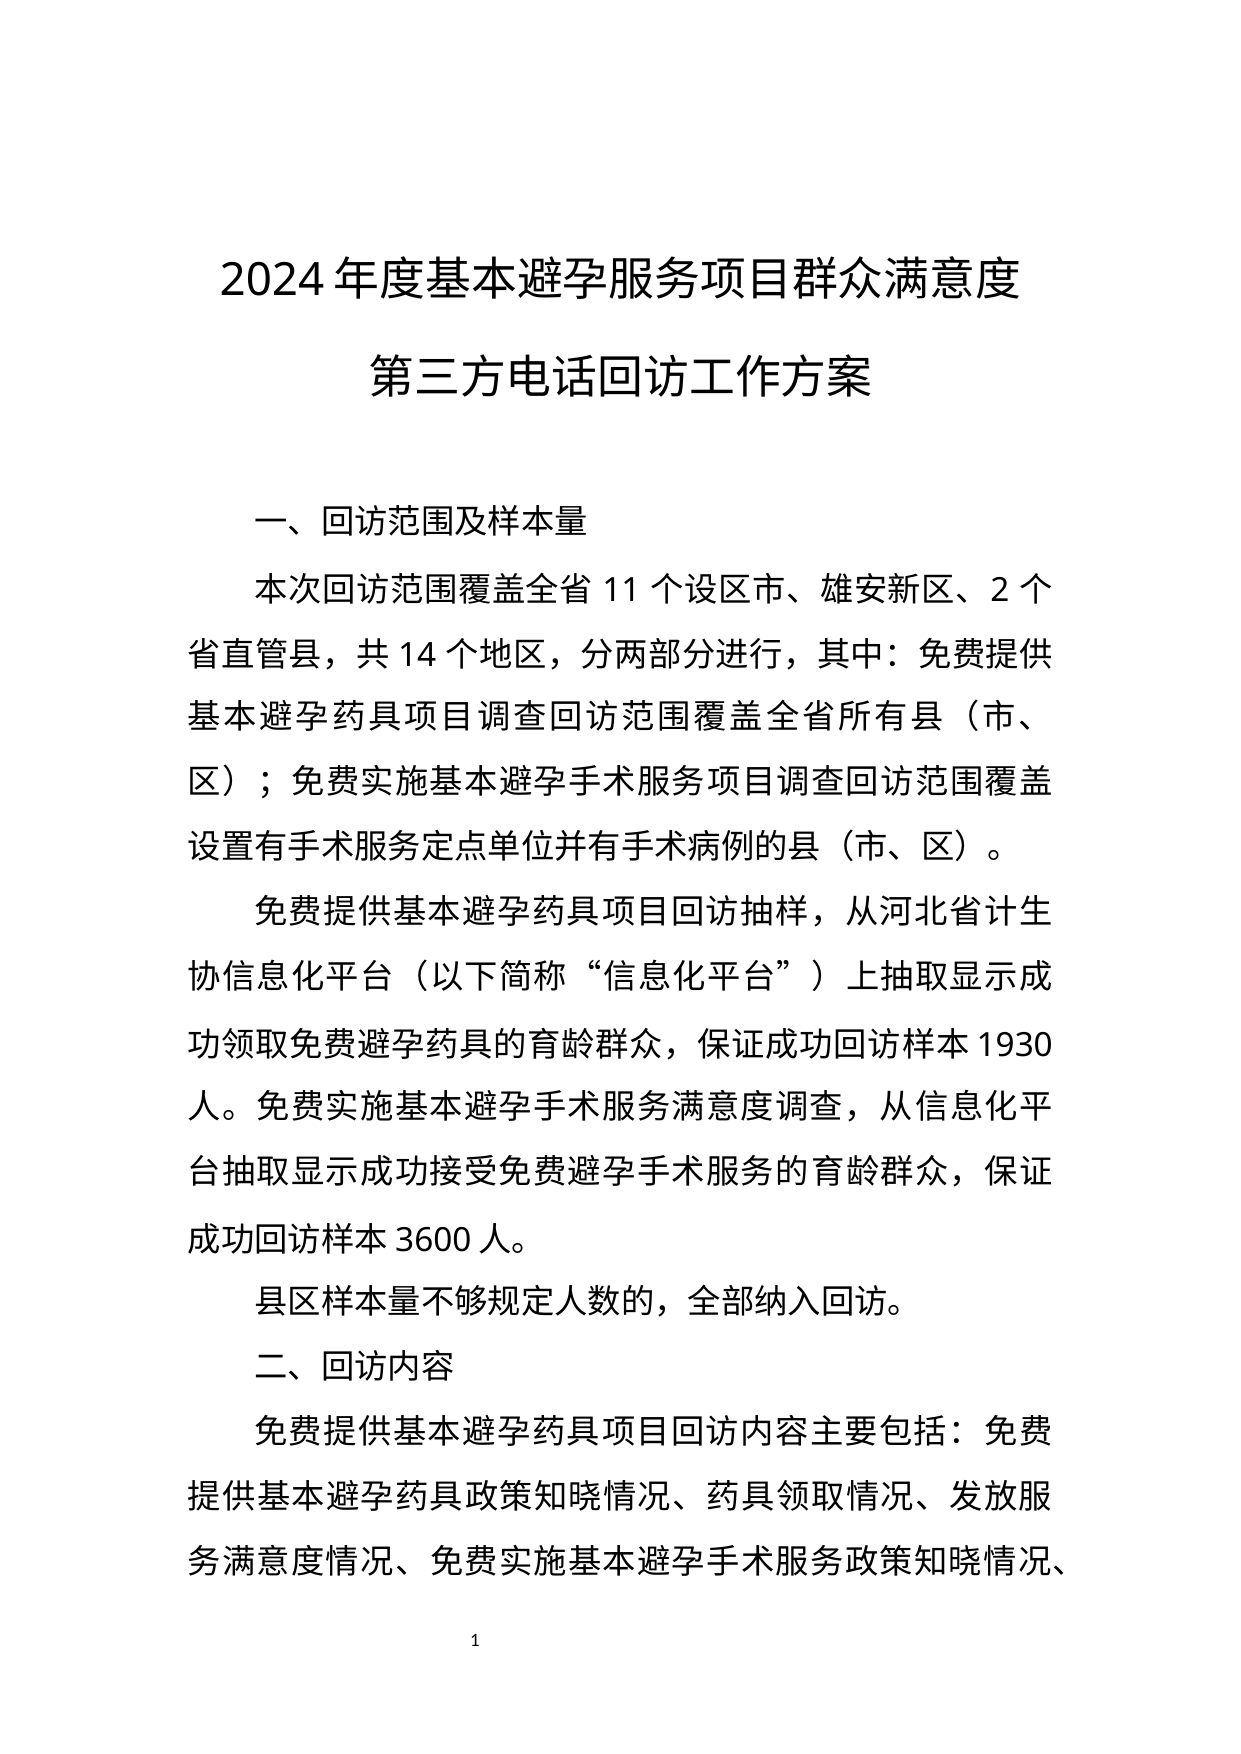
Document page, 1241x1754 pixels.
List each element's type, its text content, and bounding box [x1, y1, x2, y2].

text 第三方电话回访工作方案 [187, 324, 1053, 422]
text 县区样本量不够规定人数的，全部纳入回访。 [187, 1267, 1053, 1332]
text 免费提供基本避孕药具项目回访抽样，从河北省计生协信息化平台（以下简称“信息化平台”）上抽取显示成功领取免费避孕药具的育龄群众，保证成功回访样本1930人。免费实施基本避孕手术服务满意度调查，从信息化平台抽取显示成功接受免费避孕手术服务的育龄群众，保证成功回访样本 3600人。 [187, 877, 1053, 1267]
text 二、回访内容 [187, 1332, 1053, 1397]
text 本次回访范围覆盖全省 11 个设区市、雄安新区、2 个省直管县，共 14 个地区，分两部分进行，其中：免费提供基本避孕药具项目调查回访范围覆盖全省所有县（市、区）；免费实施基本避孕手术服务项目调查回访范围覆盖设置有手术服务定点单位并有手术病例的县（市、区）。 [187, 552, 1053, 877]
text 2024年度基本避孕服务项目群众满意度 [187, 227, 1053, 324]
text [187, 1397, 1053, 1592]
text 一、回访范围及样本量 [187, 487, 1053, 552]
